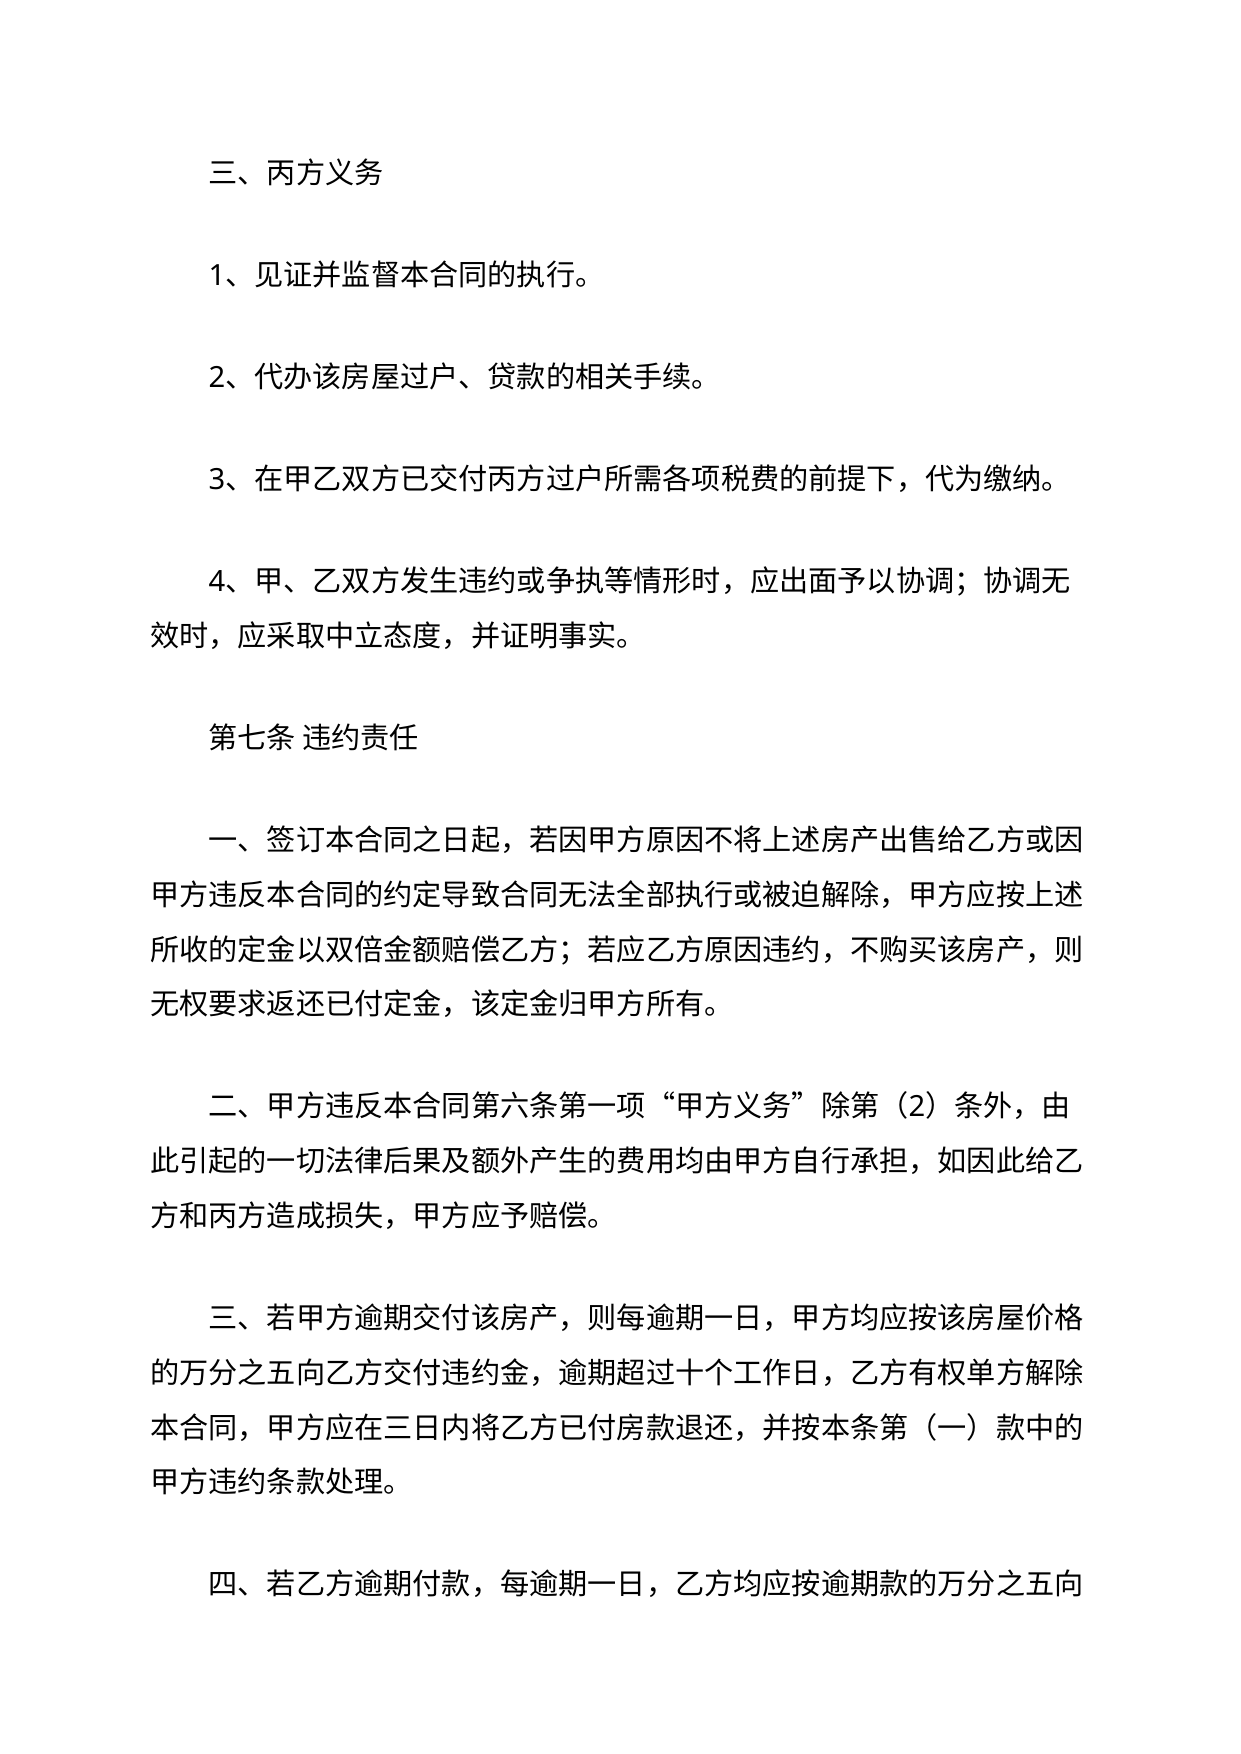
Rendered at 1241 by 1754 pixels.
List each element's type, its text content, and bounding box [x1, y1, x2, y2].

text 三、丙方义务 [150, 150, 1090, 192]
text 4、甲、乙双方发生违约或争执等情形时，应出面予以协调；协调无效时，应采取中立态度，并证明事实。 [150, 558, 1090, 655]
text 1、见证并监督本合同的执行。 [150, 252, 1090, 294]
text 2、代办该房屋过户、贷款的相关手续。 [150, 354, 1090, 396]
text 一、签订本合同之日起，若因甲方原因不将上述房产出售给乙方或因甲方违反本合同的约定导致合同无法全部执行或被迫解除，甲方应按上述所收的定金以双倍金额赔偿乙方；若应乙方原因违约，不购买该房产，则无权要求返还已付定金，该定金归甲方所有。 [150, 816, 1090, 1023]
text 第七条 违约责任 [150, 714, 1090, 757]
text 三、若甲方逾期交付该房产，则每逾期一日，甲方均应按该房屋价格的万分之五向乙方交付违约金，逾期超过十个工作日，乙方有权单方解除本合同，甲方应在三日内将乙方已付房款退还，并按本条第（一）款中的甲方违约条款处理。 [150, 1294, 1090, 1501]
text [150, 1561, 1090, 1603]
text 3、在甲乙双方已交付丙方过户所需各项税费的前提下，代为缴纳。 [150, 456, 1090, 498]
text 二、甲方违反本合同第六条第一项“甲方义务”除第（2）条外，由此引起的一切法律后果及额外产生的费用均由甲方自行承担，如因此给乙方和丙方造成损失，甲方应予赔偿。 [150, 1083, 1090, 1235]
